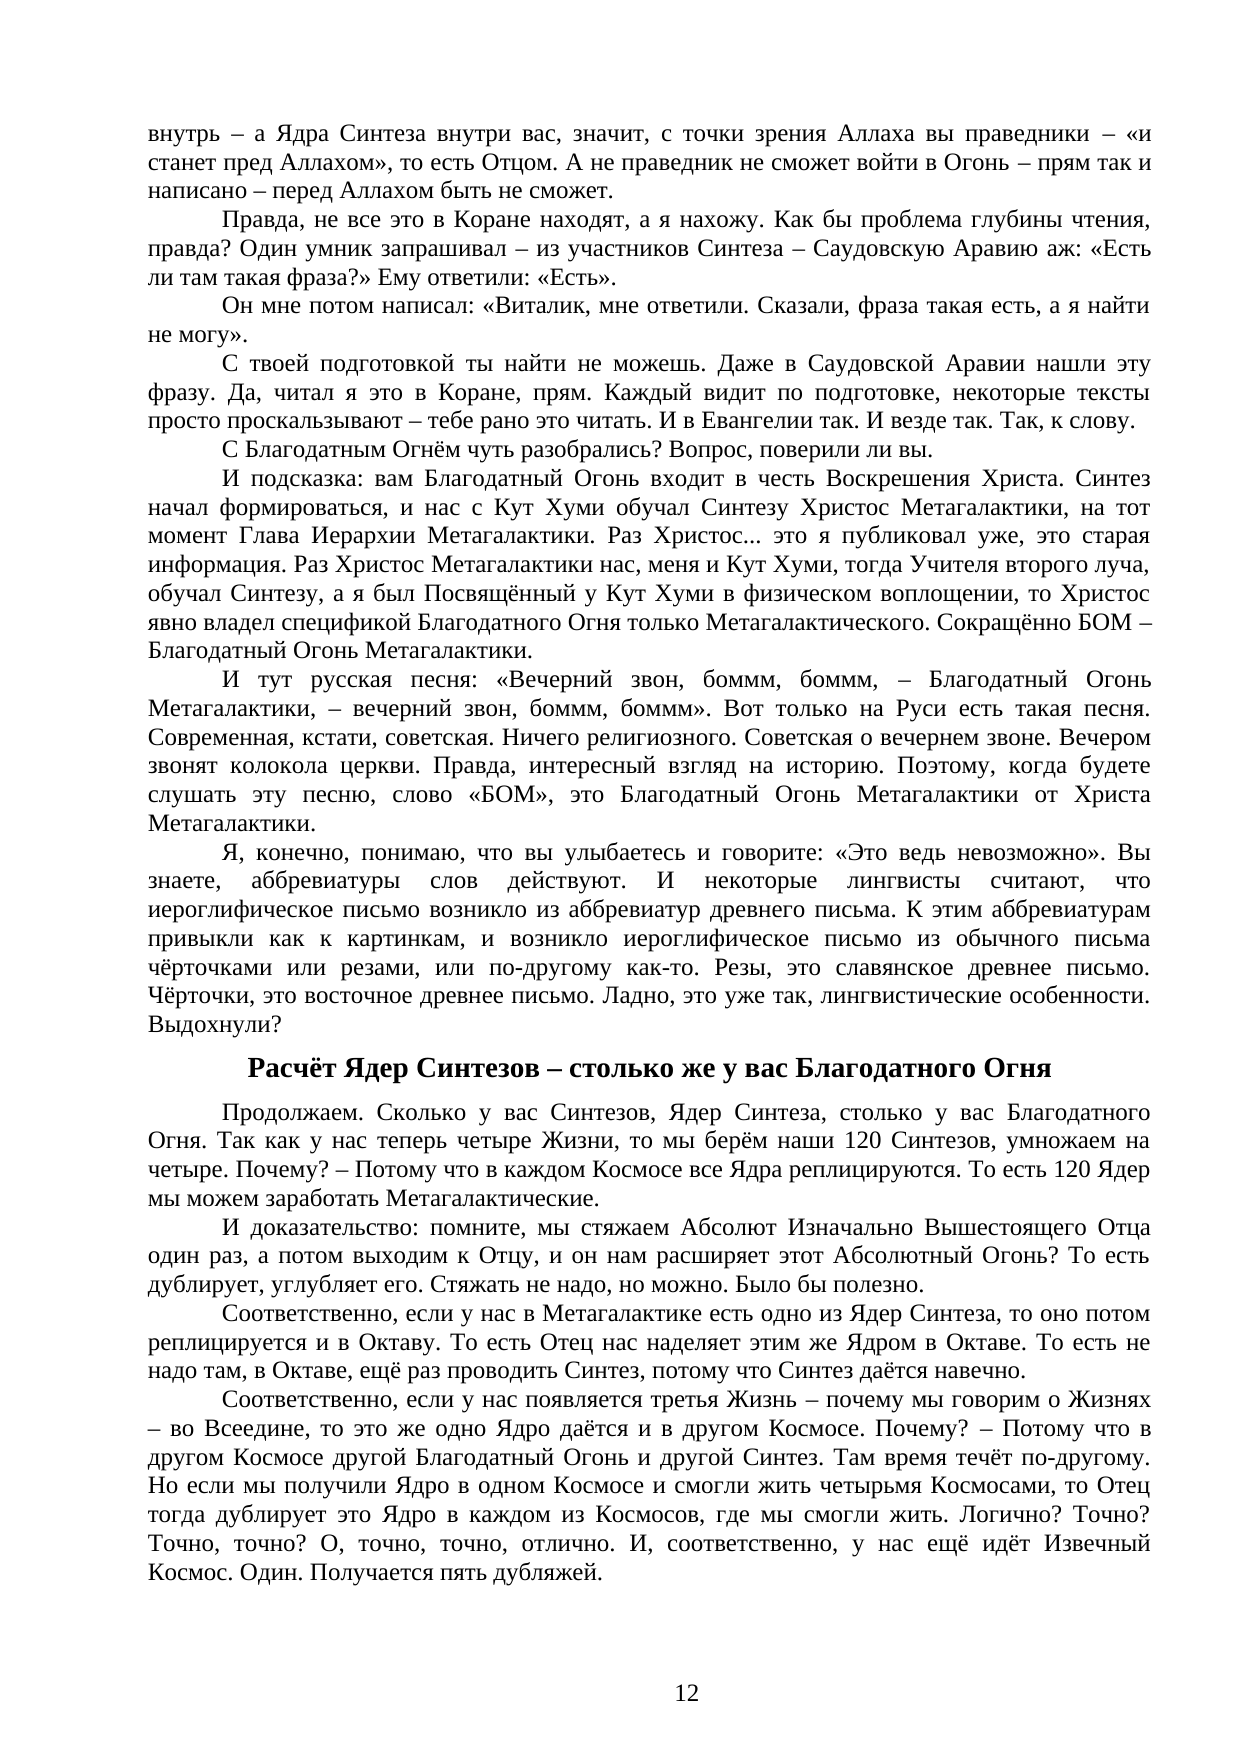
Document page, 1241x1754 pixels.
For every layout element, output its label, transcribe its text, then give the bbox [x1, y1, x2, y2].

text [148, 118, 1152, 204]
text Соответственно, если у нас в Метагалактике есть одно из Ядер Синтеза, то оно потом реплицируется и в Октаву. То есть Отец нас наделяет этим же Ядром в Октаве. То есть не надо там, в Октаве, ещё раз проводить Синтез, потому что Синтез даётся навечно. [148, 1298, 1152, 1384]
text И тут русская песня: «Вечерний звон, боммм, боммм, – Благодатный Огонь Метагалактики, – вечерний звон, боммм, боммм». Вот только на Руси есть такая песня. Современная, кстати, советская. Ничего религиозного. Советская о вечернем звоне. Вечером звонят колокола церкви. Правда, интересный взгляд на историю. Поэтому, когда будете слушать эту песню, слово «БОМ», это Благодатный Огонь Метагалактики от Христа Метагалактики. [148, 664, 1152, 837]
text С твоей подготовкой ты найти не можешь. Даже в Саудовской Аравии нашли эту фразу. Да, читал я это в Коране, прям. Каждый видит по подготовке, некоторые тексты просто проскальзывают – тебе рано это читать. И в Евангелии так. И везде так. Так, к слову. [148, 348, 1152, 434]
subtitle Расчёт Ядер Синтезов – столько же у вас Благодатного Огня [148, 1051, 1152, 1084]
text Правда, не все это в Коране находят, а я нахожу. Как бы проблема глубины чтения, правда? Один умник запрашивал – из участников Синтеза – Саудовскую Аравию аж: «Есть ли там такая фраза?» Ему ответили: «Есть». [148, 204, 1152, 291]
text И подсказка: вам Благодатный Огонь входит в честь Воскрешения Христа. Синтез начал формироваться, и нас с Кут Хуми обучал Синтезу Христос Метагалактики, на тот момент Глава Иерархии Метагалактики. Раз Христос... это я публиковал уже, это старая информация. Раз Христос Метагалактики нас, меня и Кут Хуми, тогда Учителя второго луча, обучал Синтезу, а я был Посвящённый у Кут Хуми в физическом воплощении, то Христос явно владел спецификой Благодатного Огня только Метагалактического. Сокращённо БОМ – Благодатный Огонь Метагалактики. [148, 463, 1152, 664]
text Продолжаем. Сколько у вас Синтезов, Ядер Синтеза, столько у вас Благодатного Огня. Так как у нас теперь четыре Жизни, то мы берём наши 120 Синтезов, умножаем на четыре. Почему? – Потому что в каждом Космосе все Ядра реплицируются. То есть 120 Ядер мы можем заработать Метагалактические. [148, 1097, 1152, 1212]
text Я, конечно, понимаю, что вы улыбаетесь и говорите: «Это ведь невозможно». Вы знаете, аббревиатуры слов действуют. И некоторые лингвисты считают, что иероглифическое письмо возникло из аббревиатур древнего письма. К этим аббревиатурам привыкли как к картинкам, и возникло иероглифическое письмо из обычного письма чёрточками или резами, или по-другому как-то. Резы, это славянское древнее письмо. Чёрточки, это восточное древнее письмо. Ладно, это уже так, лингвистические особенности. Выдохнули? [148, 837, 1152, 1038]
text С Благодатным Огнём чуть разобрались? Вопрос, поверили ли вы. [148, 434, 1152, 463]
text Он мне потом написал: «Виталик, мне ответили. Сказали, фраза такая есть, а я найти не могу». [148, 291, 1152, 348]
text И доказательство: помните, мы стяжаем Абсолют Изначально Вышестоящего Отца один раз, а потом выходим к Отцу, и он нам расширяет этот Абсолютный Огонь? То есть дублирует, углубляет его. Стяжать не надо, но можно. Было бы полезно. [148, 1212, 1152, 1298]
text Соответственно, если у нас появляется третья Жизнь – почему мы говорим о Жизнях – во Всеедине, то это же одно Ядро даётся и в другом Космосе. Почему? – Потому что в другом Космосе другой Благодатный Огонь и другой Синтез. Там время течёт по-другому. Но если мы получили Ядро в одном Космосе и смогли жить четырьмя Космосами, то Отец тогда дублирует это Ядро в каждом из Космосов, где мы смогли жить. Логично? Точно? Точно, точно? О, точно, точно, отлично. И, соответственно, у нас ещё идёт Извечный Космос. Один. Получается пять дубляжей. [148, 1384, 1152, 1585]
